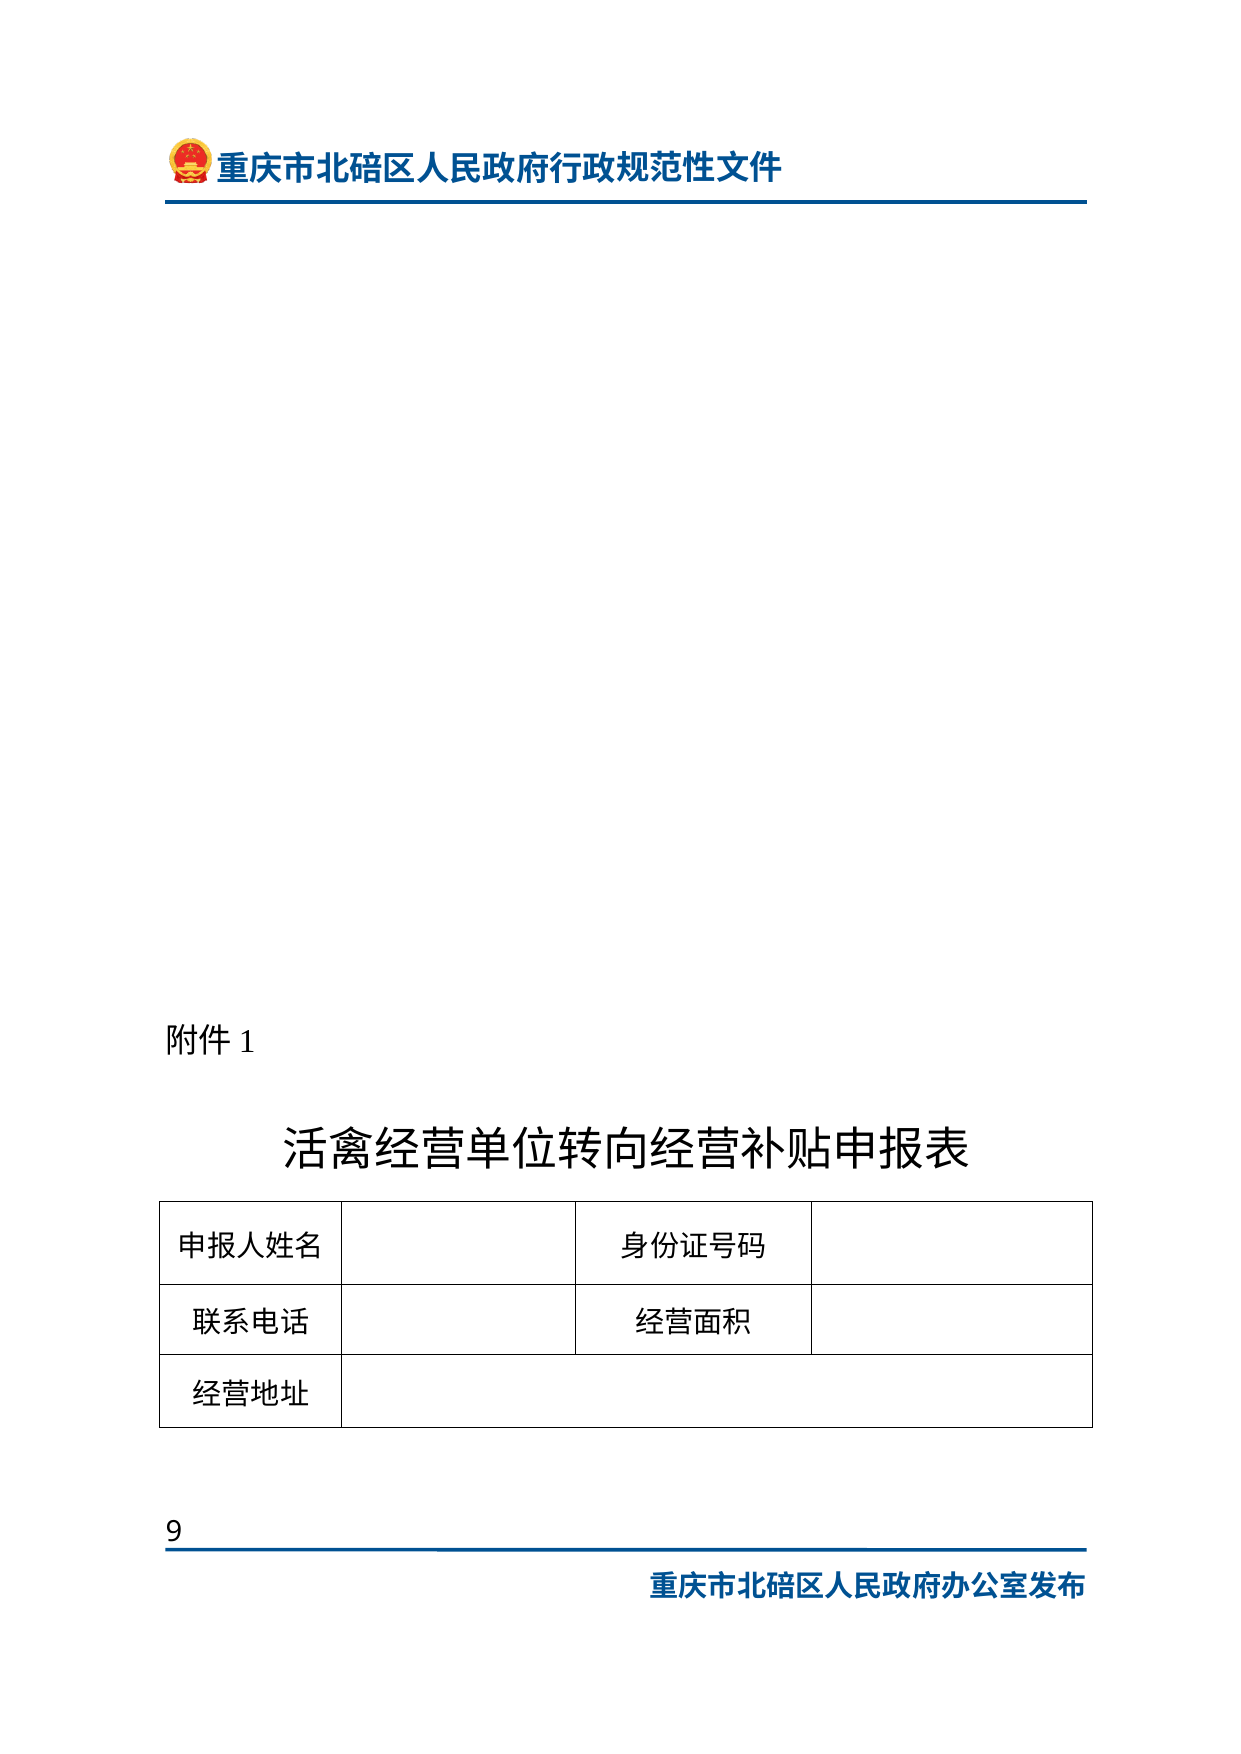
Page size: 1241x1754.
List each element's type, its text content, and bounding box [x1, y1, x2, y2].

table_cell [812, 1285, 1092, 1354]
text 附件1 [165, 1005, 1087, 1064]
table_cell 经营面积 [576, 1285, 811, 1354]
text 活禽经营单位转向经营补贴申报表 [165, 1120, 1087, 1176]
table_cell 经营地址 [160, 1355, 341, 1427]
table_cell 联系电话 [160, 1285, 341, 1354]
table_header 身份证号码 [576, 1202, 811, 1284]
table_cell [342, 1355, 1092, 1427]
table_cell [342, 1285, 575, 1354]
table_header [342, 1202, 575, 1284]
table_header 申报人姓名 [160, 1202, 341, 1284]
table_header [812, 1202, 1092, 1284]
picture [165, 136, 216, 187]
